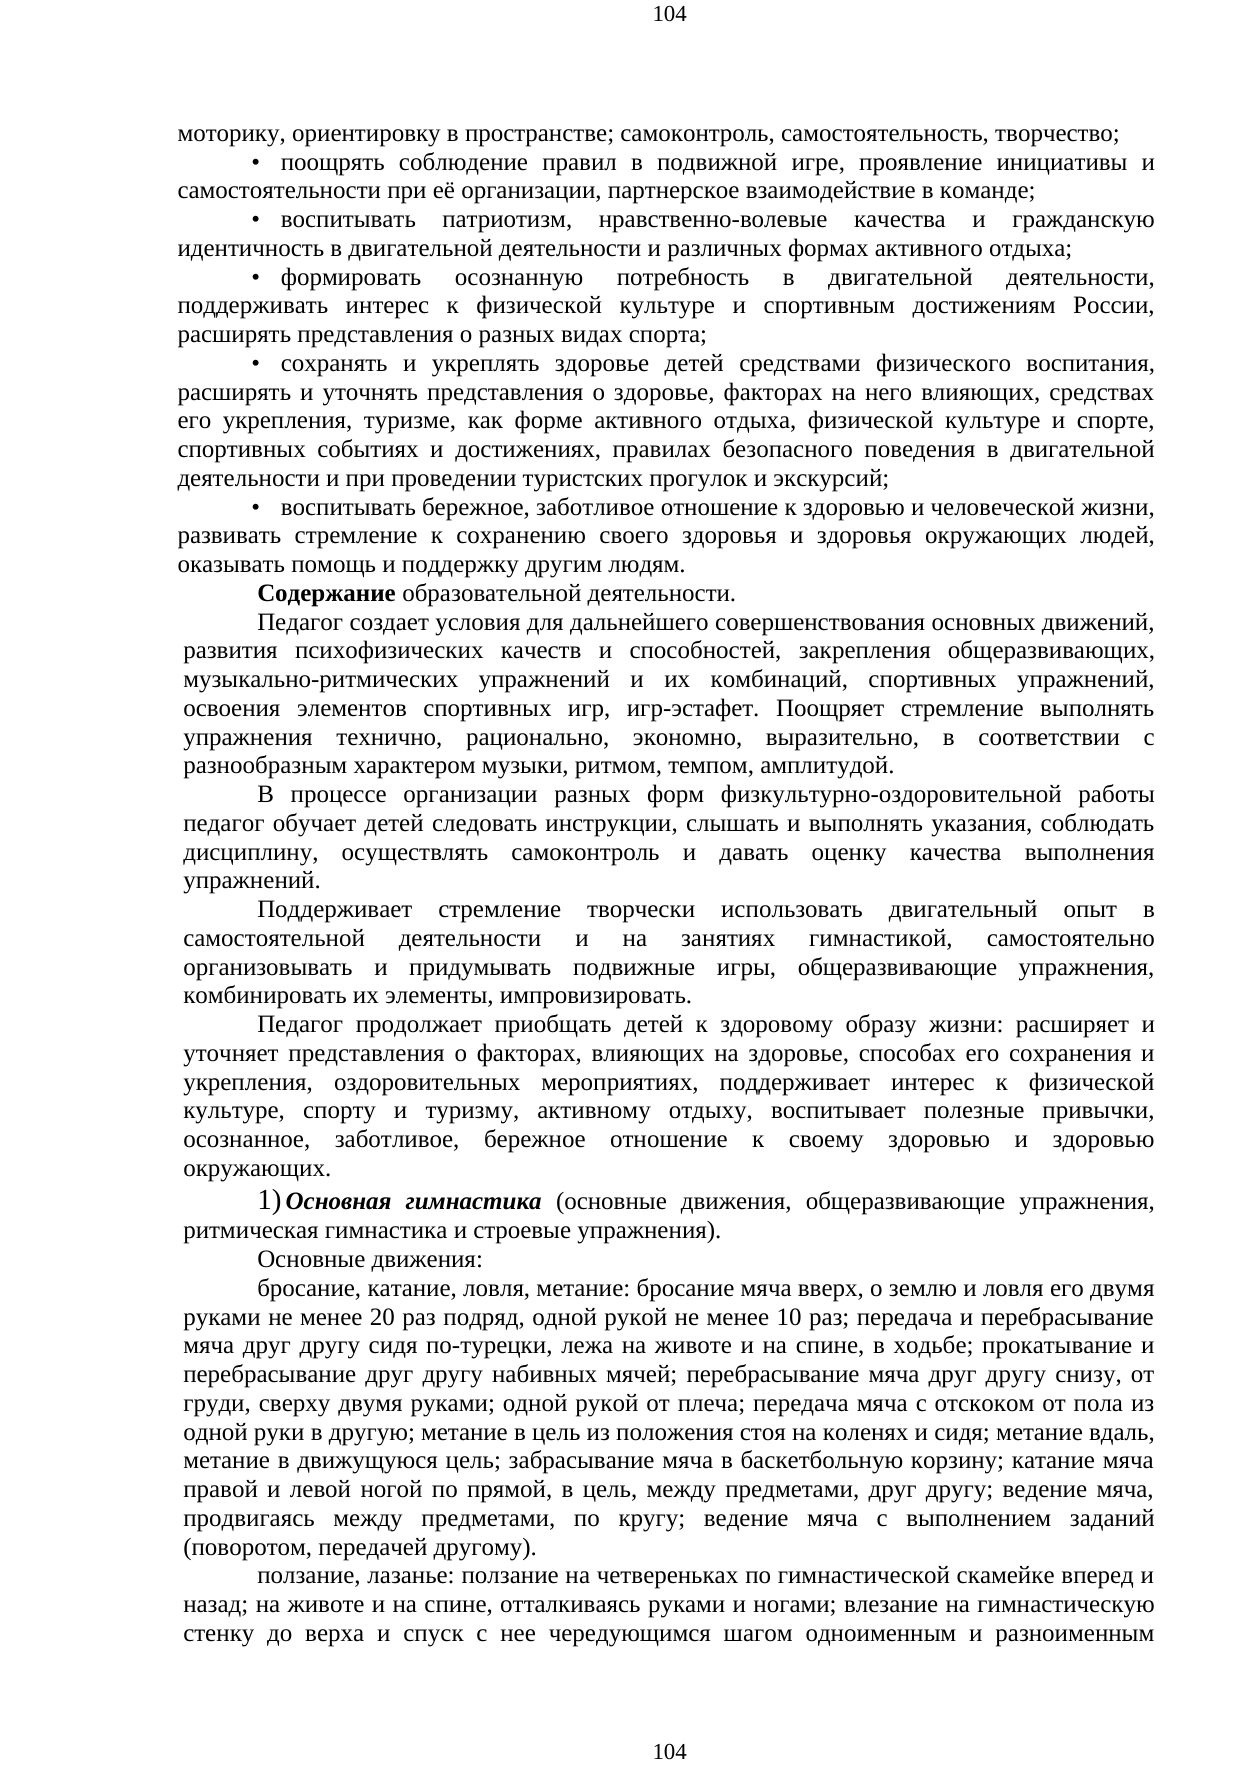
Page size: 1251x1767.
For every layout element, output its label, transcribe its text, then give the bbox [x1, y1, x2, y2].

text Основные движения: [183, 1244, 1156, 1273]
list сохранять и укреплять здоровье детей средствами физического воспитания, расширять и уточнять представления о здоровье, факторах на него влияющих, средствах его укрепления, туризме, как форме активного отдыха, физической культуре и спорте, спортивных событиях и достижениях, правилах безопасного поведения в двигательной деятельности и при проведении туристских прогулок и экскурсий; [177, 348, 1156, 492]
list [177, 118, 1156, 147]
text Педагог создает условия для дальнейшего совершенствования основных движений, развития психофизических качеств и способностей, закрепления общеразвивающих, музыкально-ритмических упражнений и их комбинаций, спортивных упражнений, освоения элементов спортивных игр, игр-эстафет. Поощряет стремление выполнять упражнения технично, рационально, экономно, выразительно, в соответствии с разнообразным характером музыки, ритмом, темпом, амплитудой. [183, 607, 1156, 779]
list воспитывать бережное, заботливое отношение к здоровью и человеческой жизни, развивать стремление к сохранению своего здоровья и здоровья окружающих людей, оказывать помощь и поддержку другим людям. [177, 492, 1156, 578]
text В процессе организации разных форм физкультурно-оздоровительной работы педагог обучает детей следовать инструкции, слышать и выполнять указания, соблюдать дисциплину, осуществлять самоконтроль и давать оценку качества выполнения упражнений. [183, 779, 1156, 894]
list Основная гимнастика (основные движения, общеразвивающие упражнения, ритмическая гимнастика и строевые упражнения). [183, 1182, 1156, 1244]
text бросание, катание, ловля, метание: бросание мяча вверх, о землю и ловля его двумя руками не менее 20 раз подряд, одной рукой не менее 10 раз; передача и перебрасывание мяча друг другу сидя по-турецки, лежа на животе и на спине, в ходьбе; прокатывание и перебрасывание друг другу набивных мячей; перебрасывание мяча друг другу снизу, от груди, сверху двумя руками; одной рукой от плеча; передача мяча с отскоком от пола из одной руки в другую; метание в цель из положения стоя на коленях и сидя; метание вдаль, метание в движущуюся цель; забрасывание мяча в баскетбольную корзину; катание мяча правой и левой ногой по прямой, в цель, между предметами, друг другу; ведение мяча, продвигаясь между предметами, по кругу; ведение мяча с выполнением заданий (поворотом, передачей другому). [183, 1273, 1156, 1560]
list воспитывать патриотизм, нравственно-волевые качества и гражданскую идентичность в двигательной деятельности и различных формах активного отдыха; [177, 204, 1156, 262]
text Педагог продолжает приобщать детей к здоровому образу жизни: расширяет и уточняет представления о факторах, влияющих на здоровье, способах его сохранения и укрепления, оздоровительных мероприятиях, поддерживает интерес к физической культуре, спорту и туризму, активному отдыху, воспитывает полезные привычки, осознанное, заботливое, бережное отношение к своему здоровью и здоровью окружающих. [183, 1009, 1156, 1182]
text Поддерживает стремление творчески использовать двигательный опыт в самостоятельной деятельности и на занятиях гимнастикой, самостоятельно организовывать и придумывать подвижные игры, общеразвивающие упражнения, комбинировать их элементы, импровизировать. [183, 894, 1156, 1009]
list поощрять соблюдение правил в подвижной игре, проявление инициативы и самостоятельности при её организации, партнерское взаимодействие в команде; [177, 147, 1156, 204]
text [183, 1560, 1156, 1647]
text Содержание образовательной деятельности. [257, 578, 1156, 607]
list формировать осознанную потребность в двигательной деятельности, поддерживать интерес к физической культуре и спортивным достижениям России, расширять представления о разных видах спорта; [177, 262, 1156, 348]
